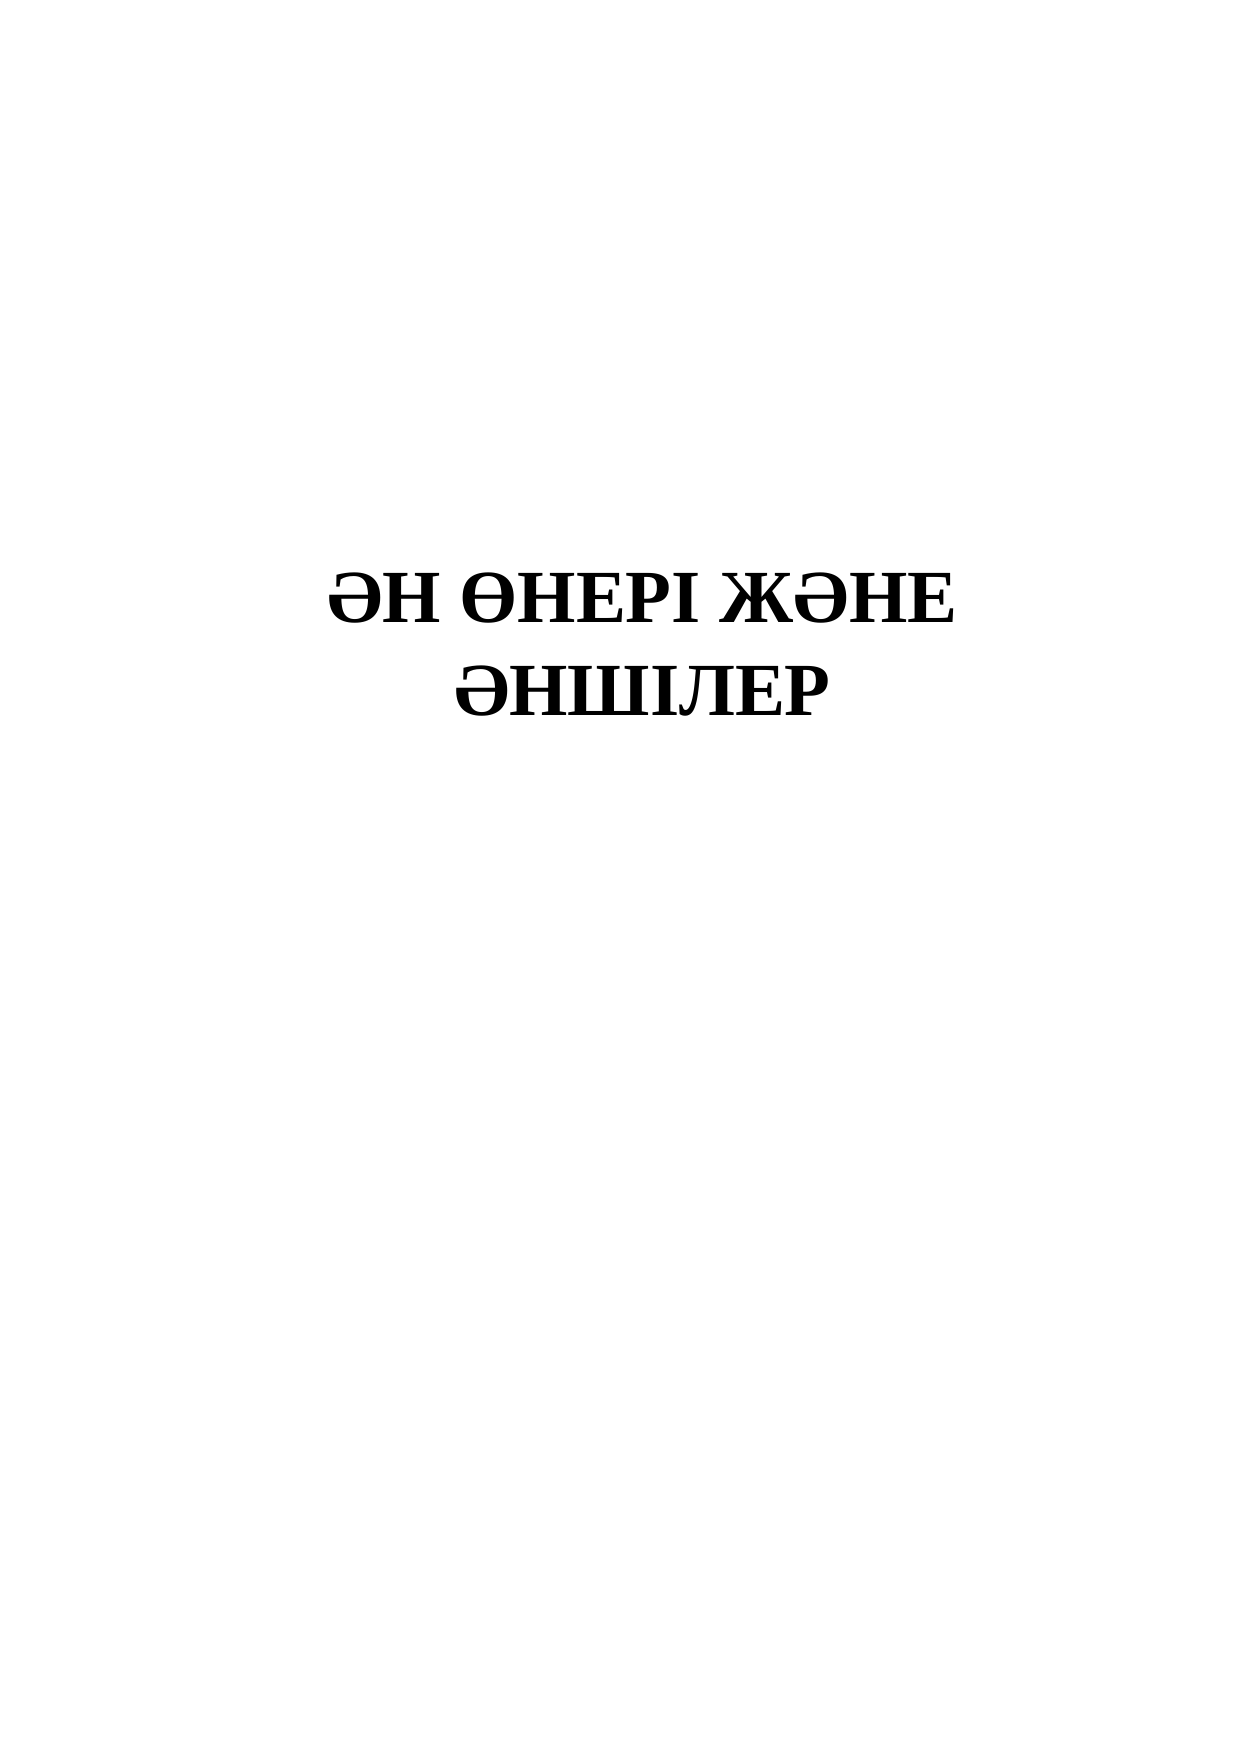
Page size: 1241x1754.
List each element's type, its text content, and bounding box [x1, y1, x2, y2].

text ӘН ӨНЕРІ ЖӘНЕ ӘНШІЛЕР [133, 552, 1152, 731]
